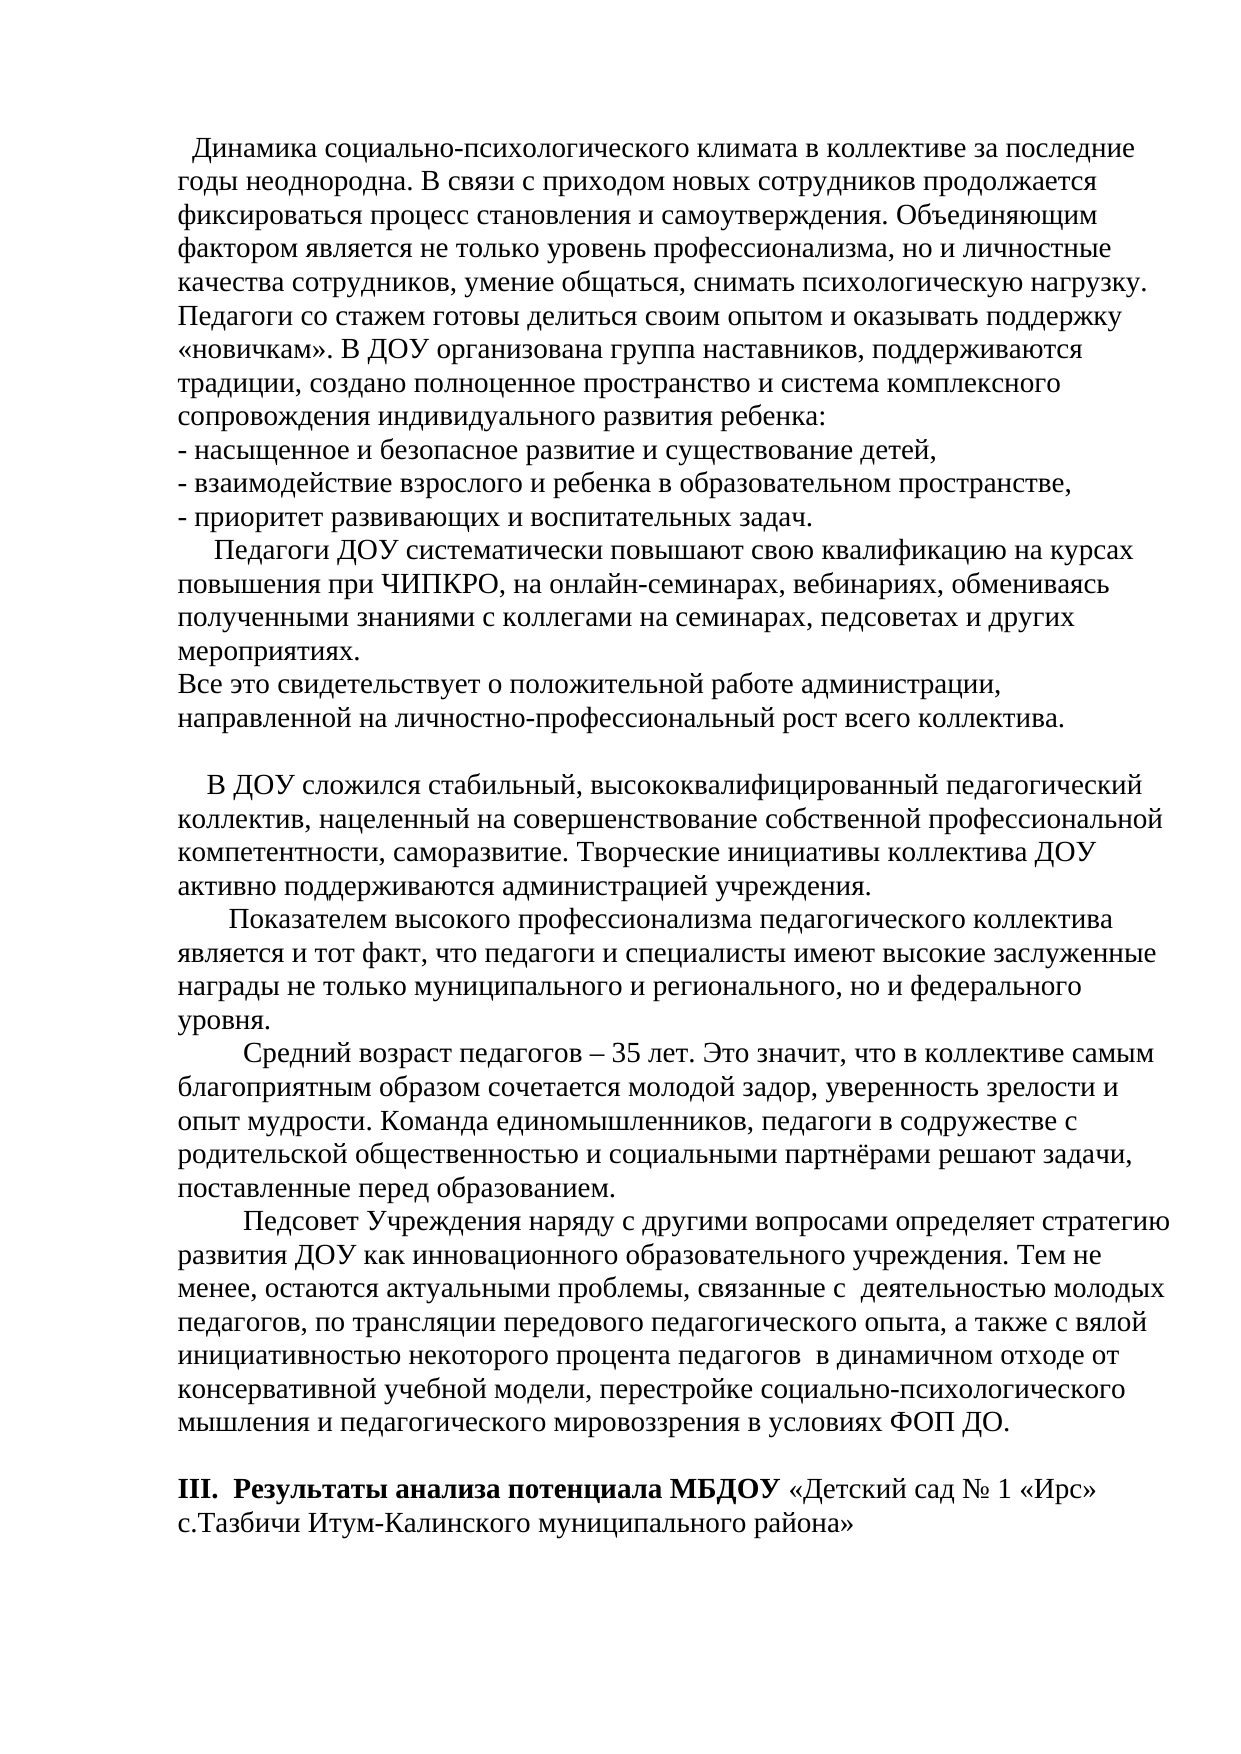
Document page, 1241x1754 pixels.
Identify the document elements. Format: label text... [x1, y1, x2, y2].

text В ДОУ сложился стабильный, высококвалифицированный педагогический коллектив, нацеленный на совершенствование собственной профессиональной компетентности, саморазвитие. Творческие инициативы коллектива ДОУ активно поддерживаются администрацией учреждения. [177, 767, 1181, 901]
text Показателем высокого профессионализма педагогического коллектива является и тот факт, что педагоги и специалисты имеют высокие заслуженные награды не только муниципального и регионального, но и федерального уровня. [177, 901, 1181, 1036]
text Динамика социально-психологического климата в коллективе за последние годы неоднородна. В связи с приходом новых сотрудников продолжается фиксироваться процесс становления и самоутверждения. Объединяющим фактором является не только уровень профессионализма, но и личностные качества сотрудников, умение общаться, снимать психологическую нагрузку. Педагоги со стажем готовы делиться своим опытом и оказывать поддержку «новичкам». В ДОУ организована группа наставников, поддерживаются традиции, создано полноценное пространство и система комплексного сопровождения индивидуального развития ребенка: [177, 130, 1181, 432]
text - взаимодействие взрослого и ребенка в образовательном пространстве, [177, 465, 1181, 499]
text Средний возраст педагогов – 35 лет. Это значит, что в коллективе самым благоприятным образом сочетается молодой задор, уверенность зрелости и опыт мудрости. Команда единомышленников, педагоги в содружестве с родительской общественностью и социальными партнёрами решают задачи, поставленные перед образованием. [177, 1036, 1181, 1203]
text III. Результаты анализа потенциала МБДОУ «Детский сад № 1 «Ирс» с.Тазбичи Итум-Калинского муниципального района» [177, 1472, 1181, 1539]
text Педсовет Учреждения наряду с другими вопросами определяет стратегию развития ДОУ как инновационного образовательного учреждения. Тем не менее, остаются актуальными проблемы, связанные с деятельностью молодых педагогов, по трансляции передового педагогического опыта, а также с вялой инициативностью некоторого процента педагогов в динамичном отходе от консервативной учебной модели, перестройке социально-психологического мышления и педагогического мировоззрения в условиях ФОП ДО. [177, 1203, 1181, 1438]
text - приоритет развивающих и воспитательных задач. [177, 499, 1181, 532]
text Педагоги ДОУ систематически повышают свою квалификацию на курсах повышения при ЧИПКРО, на онлайн-семинарах, вебинариях, обмениваясь полученными знаниями с коллегами на семинарах, педсоветах и других мероприятиях. [177, 532, 1181, 667]
text - насыщенное и безопасное развитие и существование детей, [177, 432, 1181, 465]
text Все это свидетельствует о положительной работе администрации, направленной на личностно-профессиональный рост всего коллектива. [177, 667, 1181, 734]
